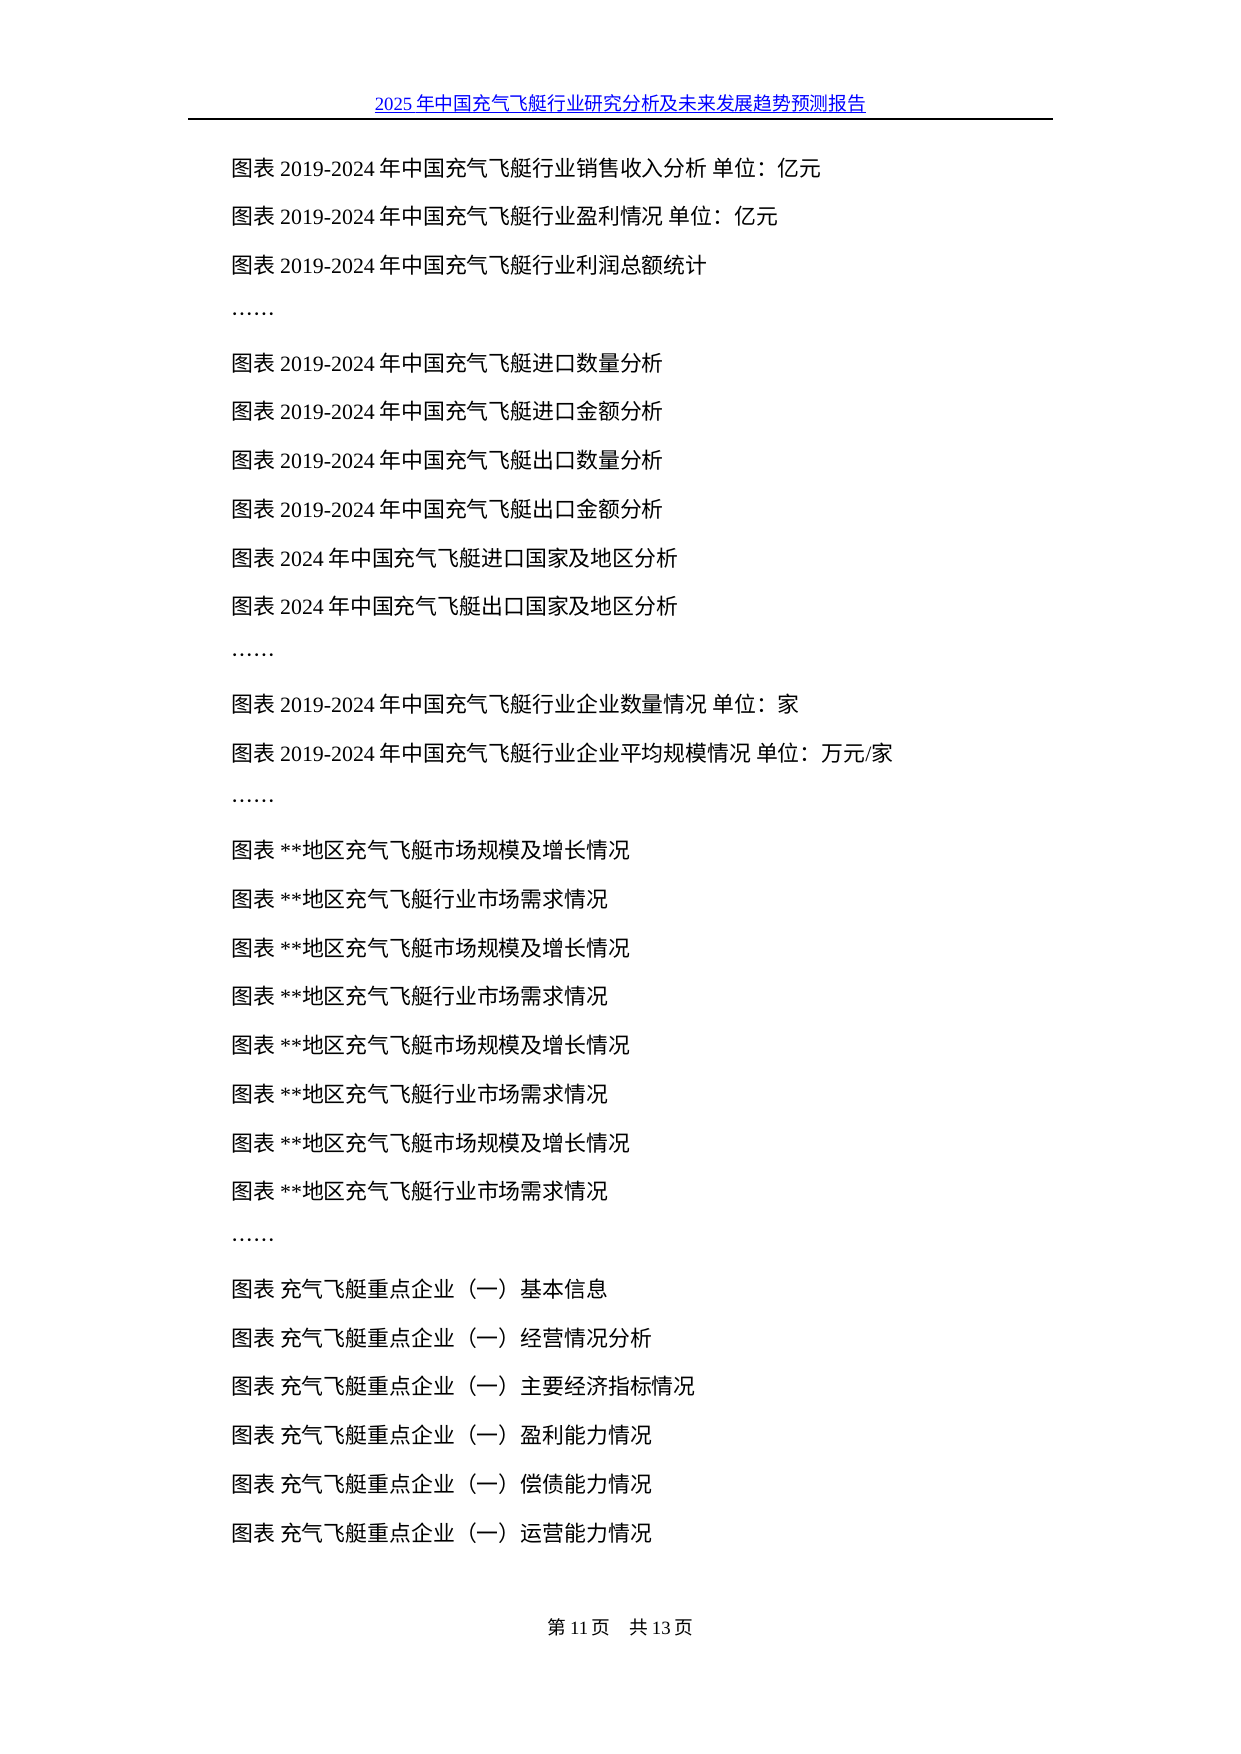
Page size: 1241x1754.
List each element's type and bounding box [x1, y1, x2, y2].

text [187, 150, 1053, 1548]
